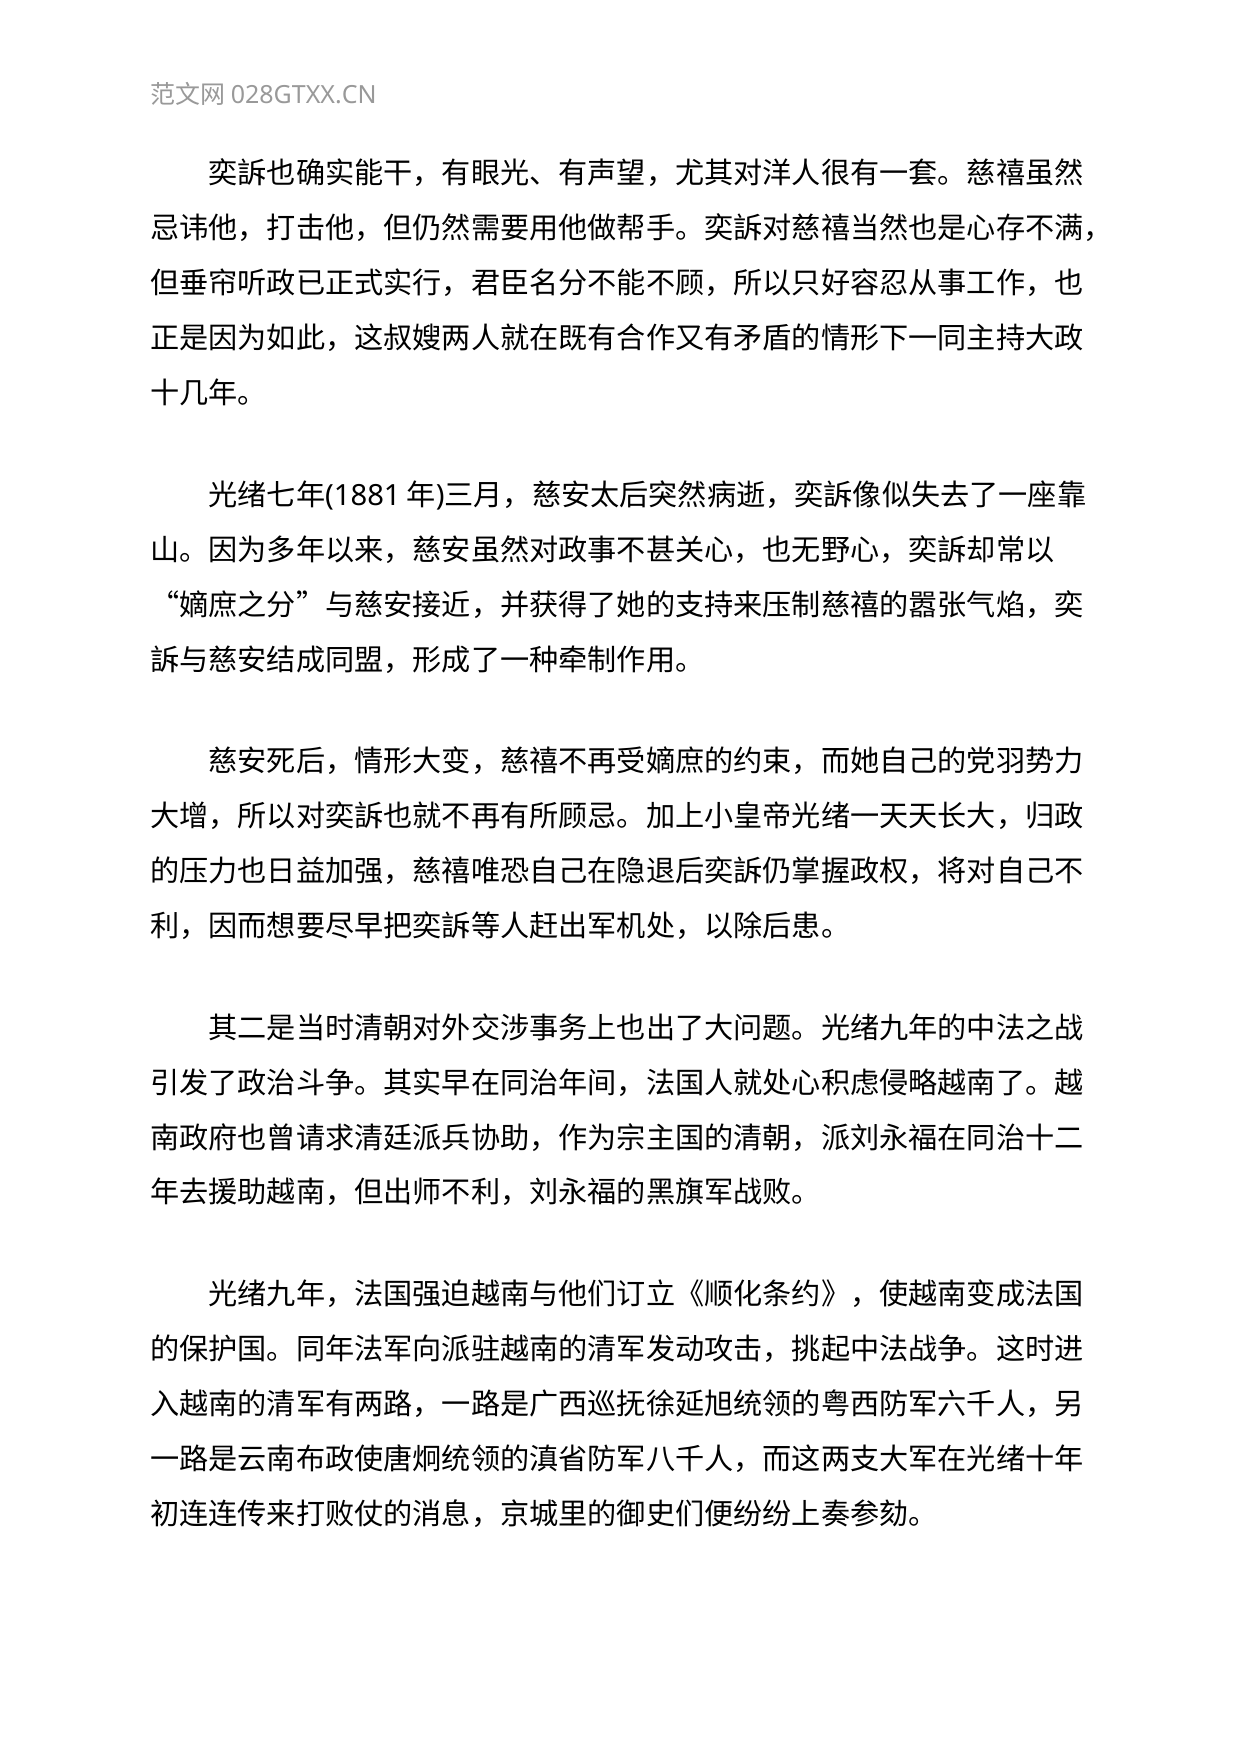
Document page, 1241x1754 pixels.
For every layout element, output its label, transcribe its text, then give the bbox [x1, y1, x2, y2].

text 其二是当时清朝对外交涉事务上也出了大问题。光绪九年的中法之战引发了政治斗争。其实早在同治年间，法国人就处心积虑侵略越南了。越南政府也曾请求清廷派兵协助，作为宗主国的清朝，派刘永福在同治十二年去援助越南，但出师不利，刘永福的黑旗军战败。 [150, 1004, 1090, 1211]
text 光绪七年(1881年)三月，慈安太后突然病逝，奕訴像似失去了一座靠山。因为多年以来，慈安虽然对政事不甚关心，也无野心，奕訴却常以“嫡庶之分”与慈安接近，并获得了她的支持来压制慈禧的嚣张气焰，奕訴与慈安结成同盟，形成了一种牵制作用。 [150, 471, 1090, 678]
text 奕訴也确实能干，有眼光、有声望，尤其对洋人很有一套。慈禧虽然忌讳他，打击他，但仍然需要用他做帮手。奕訴对慈禧当然也是心存不满，但垂帘听政已正式实行，君臣名分不能不顾，所以只好容忍从事工作，也正是因为如此，这叔嫂两人就在既有合作又有矛盾的情形下一同主持大政十几年。 [150, 150, 1090, 412]
text 光绪九年，法国强迫越南与他们订立《顺化条约》，使越南变成法国的保护国。同年法军向派驻越南的清军发动攻击，挑起中法战争。这时进入越南的清军有两路，一路是广西巡抚徐延旭统领的粤西防军六千人，另一路是云南布政使唐炯统领的滇省防军八千人，而这两支大军在光绪十年初连连传来打败仗的消息，京城里的御史们便纷纷上奏参劾。 [150, 1271, 1090, 1533]
text 慈安死后，情形大变，慈禧不再受嫡庶的约束，而她自己的党羽势力大增，所以对奕訴也就不再有所顾忌。加上小皇帝光绪一天天长大，归政的压力也日益加强，慈禧唯恐自己在隐退后奕訴仍掌握政权，将对自己不利，因而想要尽早把奕訴等人赶出军机处，以除后患。 [150, 738, 1090, 945]
